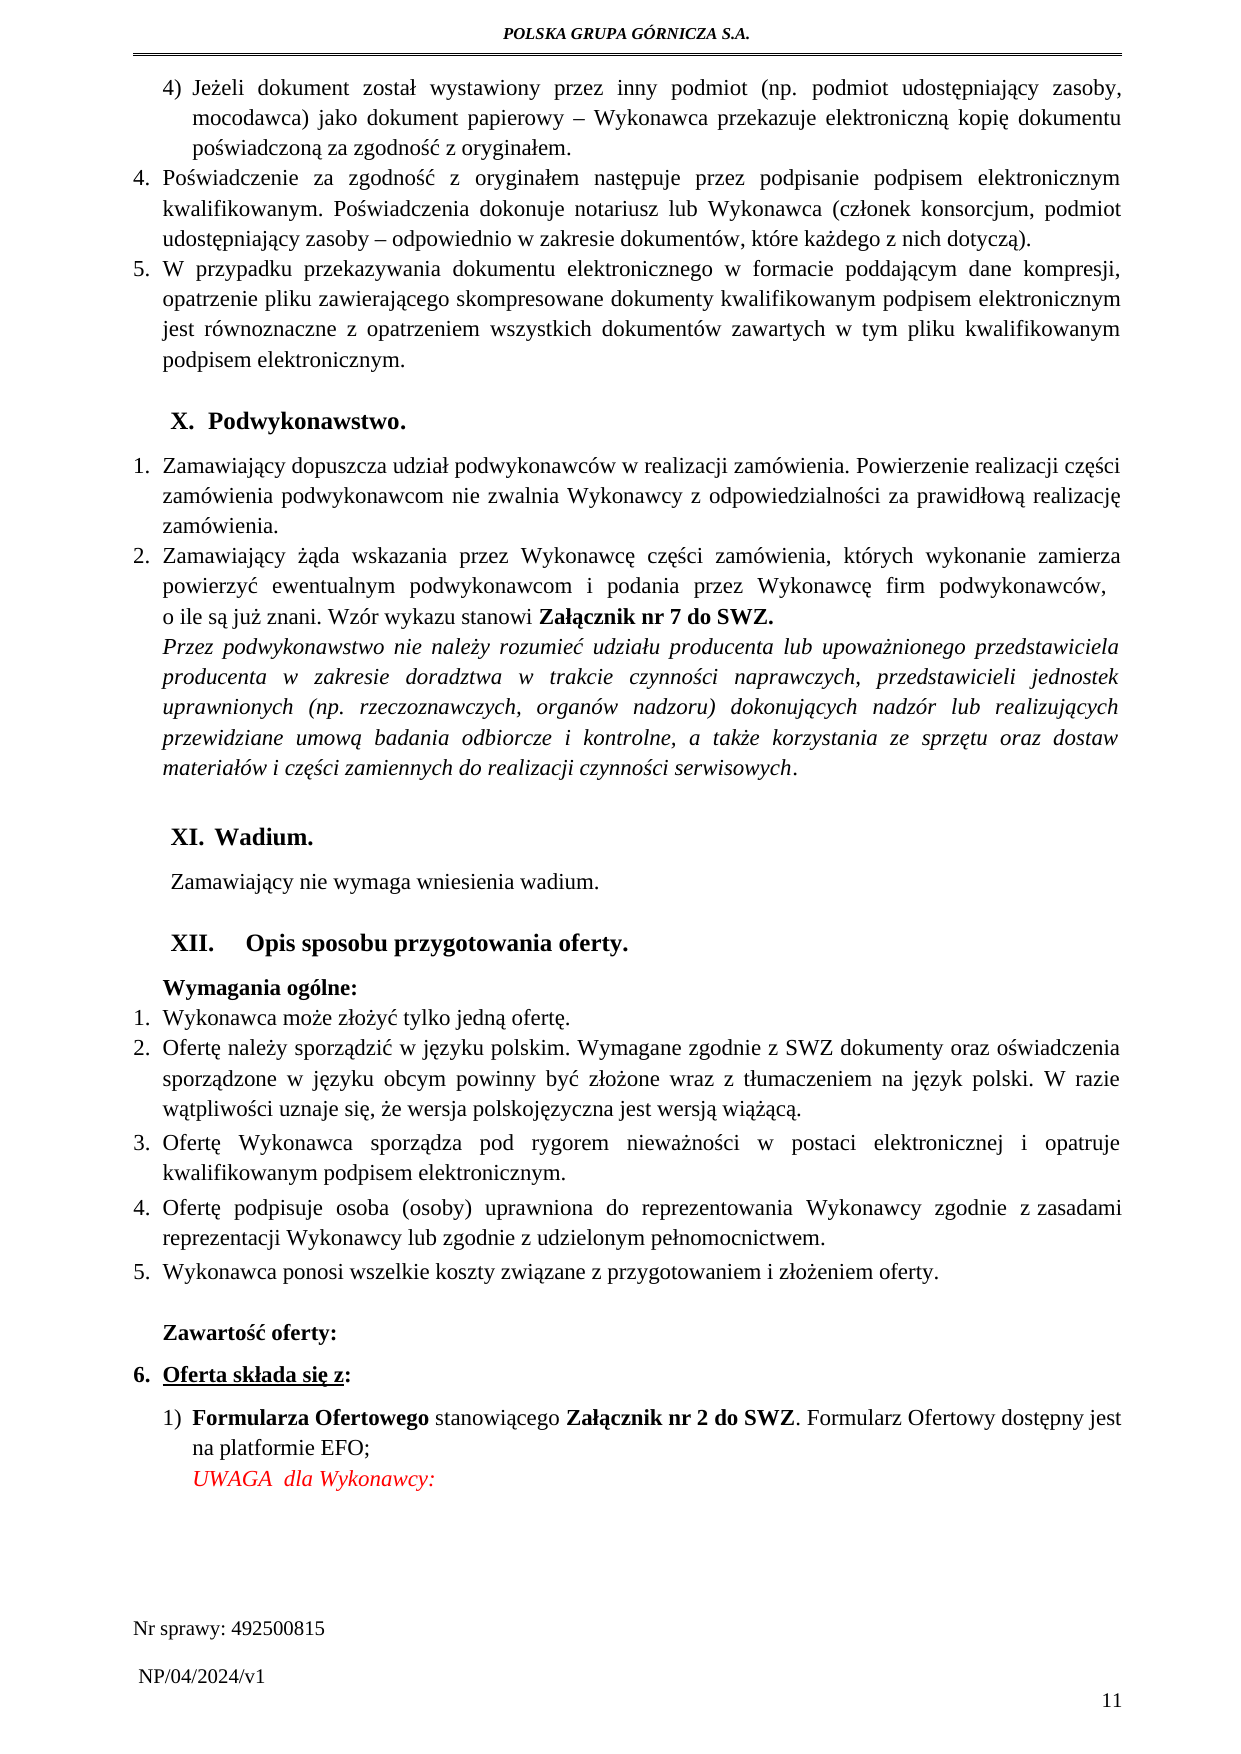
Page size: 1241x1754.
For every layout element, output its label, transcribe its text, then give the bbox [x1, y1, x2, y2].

text Przez podwykonawstwo nie należy rozumieć udziału producenta lub upoważnionego przedstawiciela producenta w zakresie doradztwa w trakcie czynności naprawczych, przedstawicieli jednostek uprawnionych (np. rzeczoznawczych, organów nadzoru) dokonujących nadzór lub realizujących przewidziane umową badania odbiorcze i kontrolne, a także korzystania ze sprzętu oraz dostaw materiałów i części zamiennych do realizacji czynności serwisowych. [162, 633, 1122, 780]
list Zamawiający żąda wskazania przez Wykonawcę części zamówienia, których wykonanie zamierza powierzyć ewentualnym podwykonawcom i podania przez Wykonawcę firm podwykonawców, o ile są już znani. Wzór wykazu stanowi Załącznik nr 7 do SWZ. [133, 542, 1122, 629]
text UWAGA dla Wykonawcy: [192, 1464, 1122, 1491]
list Formularza Ofertowego stanowiącego Załącznik nr 2 do SWZ. Formularz Ofertowy dostępny jest na platformie EFO; [162, 1404, 1122, 1461]
list Wykonawca może złożyć tylko jedną ofertę. [133, 1004, 1122, 1031]
list Opis sposobu przygotowania oferty. [170, 928, 1122, 957]
list W przypadku przekazywania dokumentu elektronicznego w formacie poddającym dane kompresji, opatrzenie pliku zawierającego skompresowane dokumenty kwalifikowanym podpisem elektronicznym jest równoznaczne z opatrzeniem wszystkich dokumentów zawartych w tym pliku kwalifikowanym podpisem elektronicznym. [133, 255, 1122, 372]
list Poświadczenie za zgodność z oryginałem następuje przez podpisanie podpisem elektronicznym kwalifikowanym. Poświadczenia dokonuje notariusz lub Wykonawca (członek konsorcjum, podmiot udostępniający zasoby – odpowiednio w zakresie dokumentów, które każdego z nich dotyczą). [133, 164, 1122, 251]
list Ofertę należy sporządzić w języku polskim. Wymagane zgodnie z SWZ dokumenty oraz oświadczenia sporządzone w języku obcym powinny być złożone wraz z tłumaczeniem na język polski. W razie wątpliwości uznaje się, że wersja polskojęzyczna jest wersją wiążącą. [133, 1034, 1122, 1121]
list Ofertę Wykonawca sporządza pod rygorem nieważności w postaci elektronicznej i opatruje kwalifikowanym podpisem elektronicznym. [133, 1129, 1122, 1186]
list Wykonawca ponosi wszelkie koszty związane z przygotowaniem i złożeniem oferty. [133, 1258, 1122, 1285]
list Jeżeli dokument został wystawiony przez inny podmiot (np. podmiot udostępniający zasoby, mocodawca) jako dokument papierowy – Wykonawca przekazuje elektroniczną kopię dokumentu poświadczoną za zgodność z oryginałem. [162, 74, 1122, 161]
list Zamawiający dopuszcza udział podwykonawców w realizacji zamówienia. Powierzenie realizacji części zamówienia podwykonawcom nie zwalnia Wykonawcy z odpowiedzialności za prawidłową realizację zamówienia. [133, 452, 1122, 538]
text Zawartość oferty: [162, 1319, 1122, 1345]
list Oferta składa się z: [133, 1361, 1122, 1388]
list Ofertę podpisuje osoba (osoby) uprawniona do reprezentowania Wykonawcy zgodnie z zasadami reprezentacji Wykonawcy lub zgodnie z udzielonym pełnomocnictwem. [133, 1194, 1122, 1250]
list Wadium. [170, 822, 1122, 851]
text Wymagania ogólne: [162, 974, 1122, 1000]
text Zamawiający nie wymaga wniesienia wadium. [133, 868, 1122, 894]
list Podwykonawstwo. [170, 406, 1122, 435]
